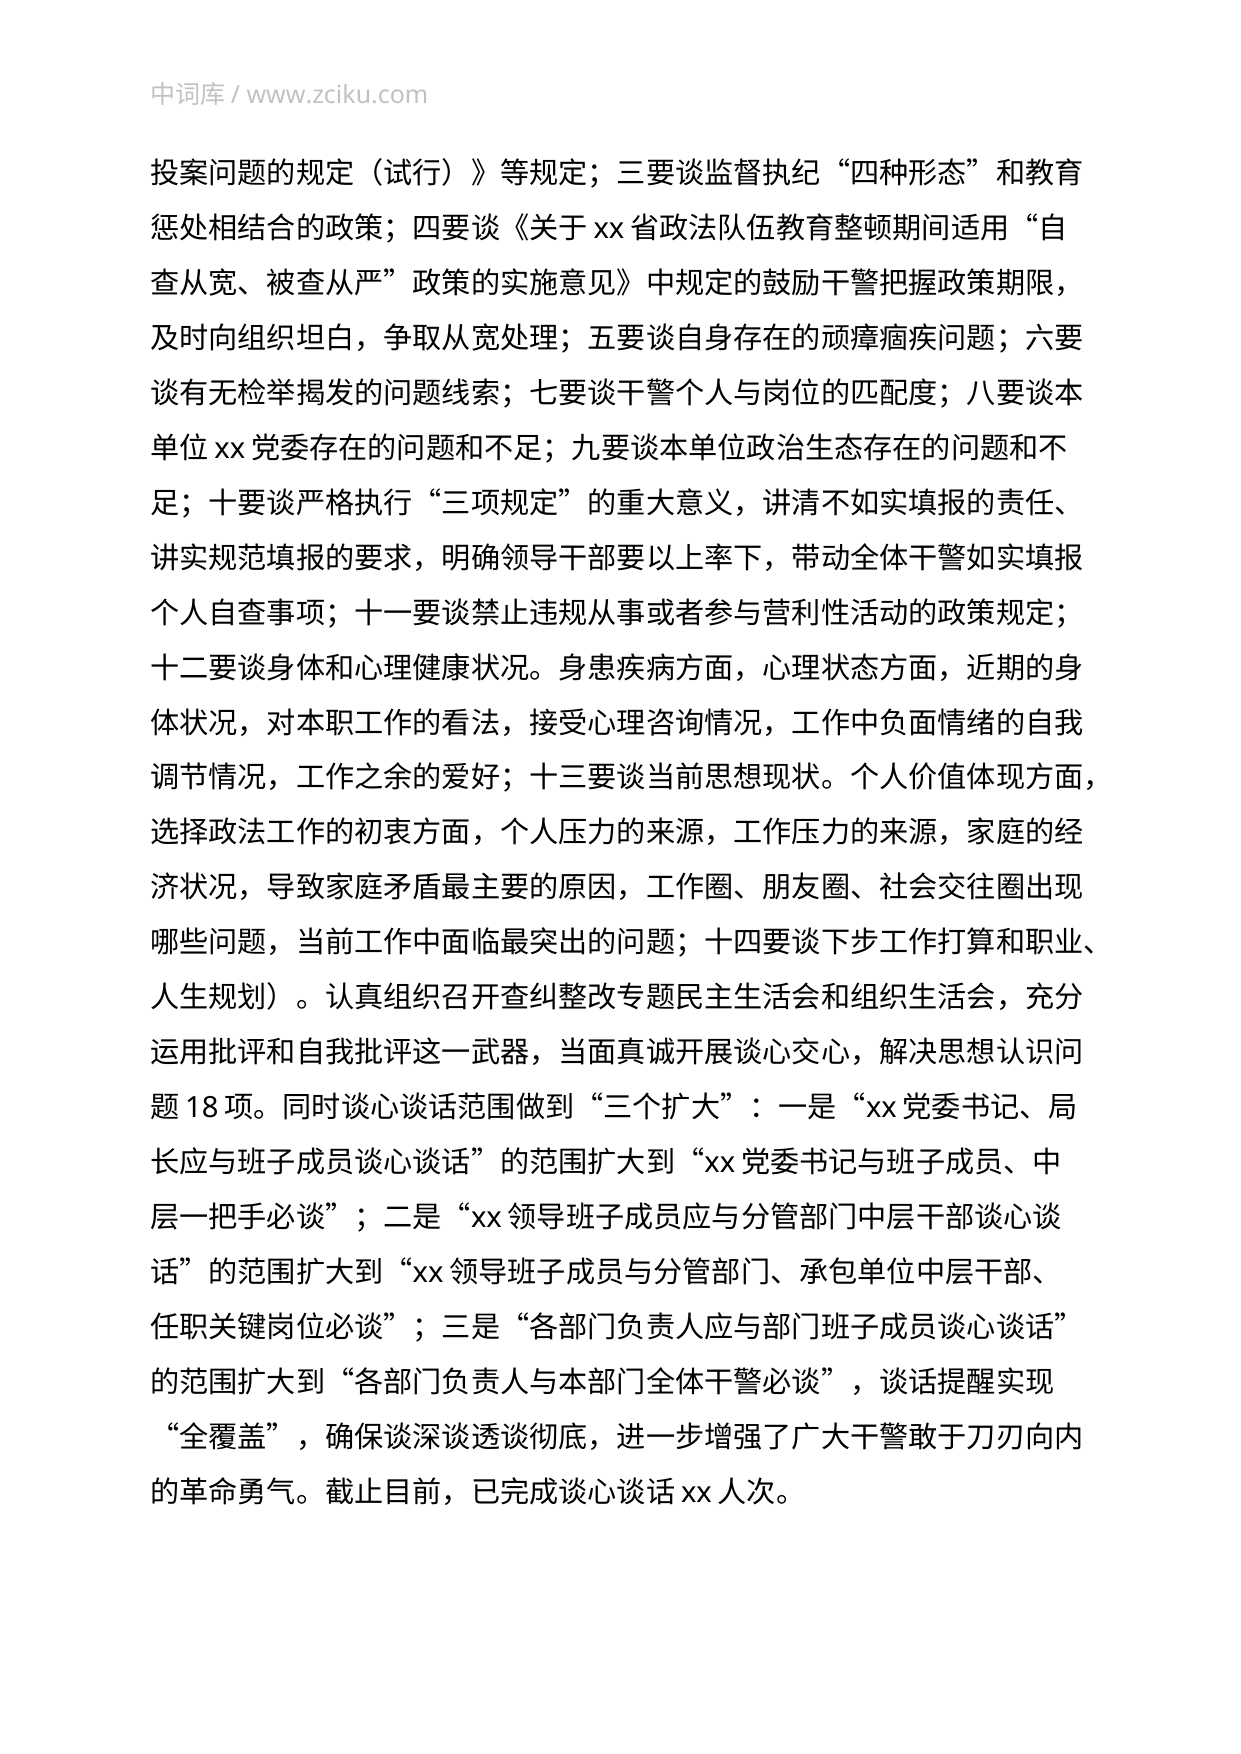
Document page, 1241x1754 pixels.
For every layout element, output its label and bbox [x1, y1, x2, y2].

text [150, 150, 1090, 1511]
